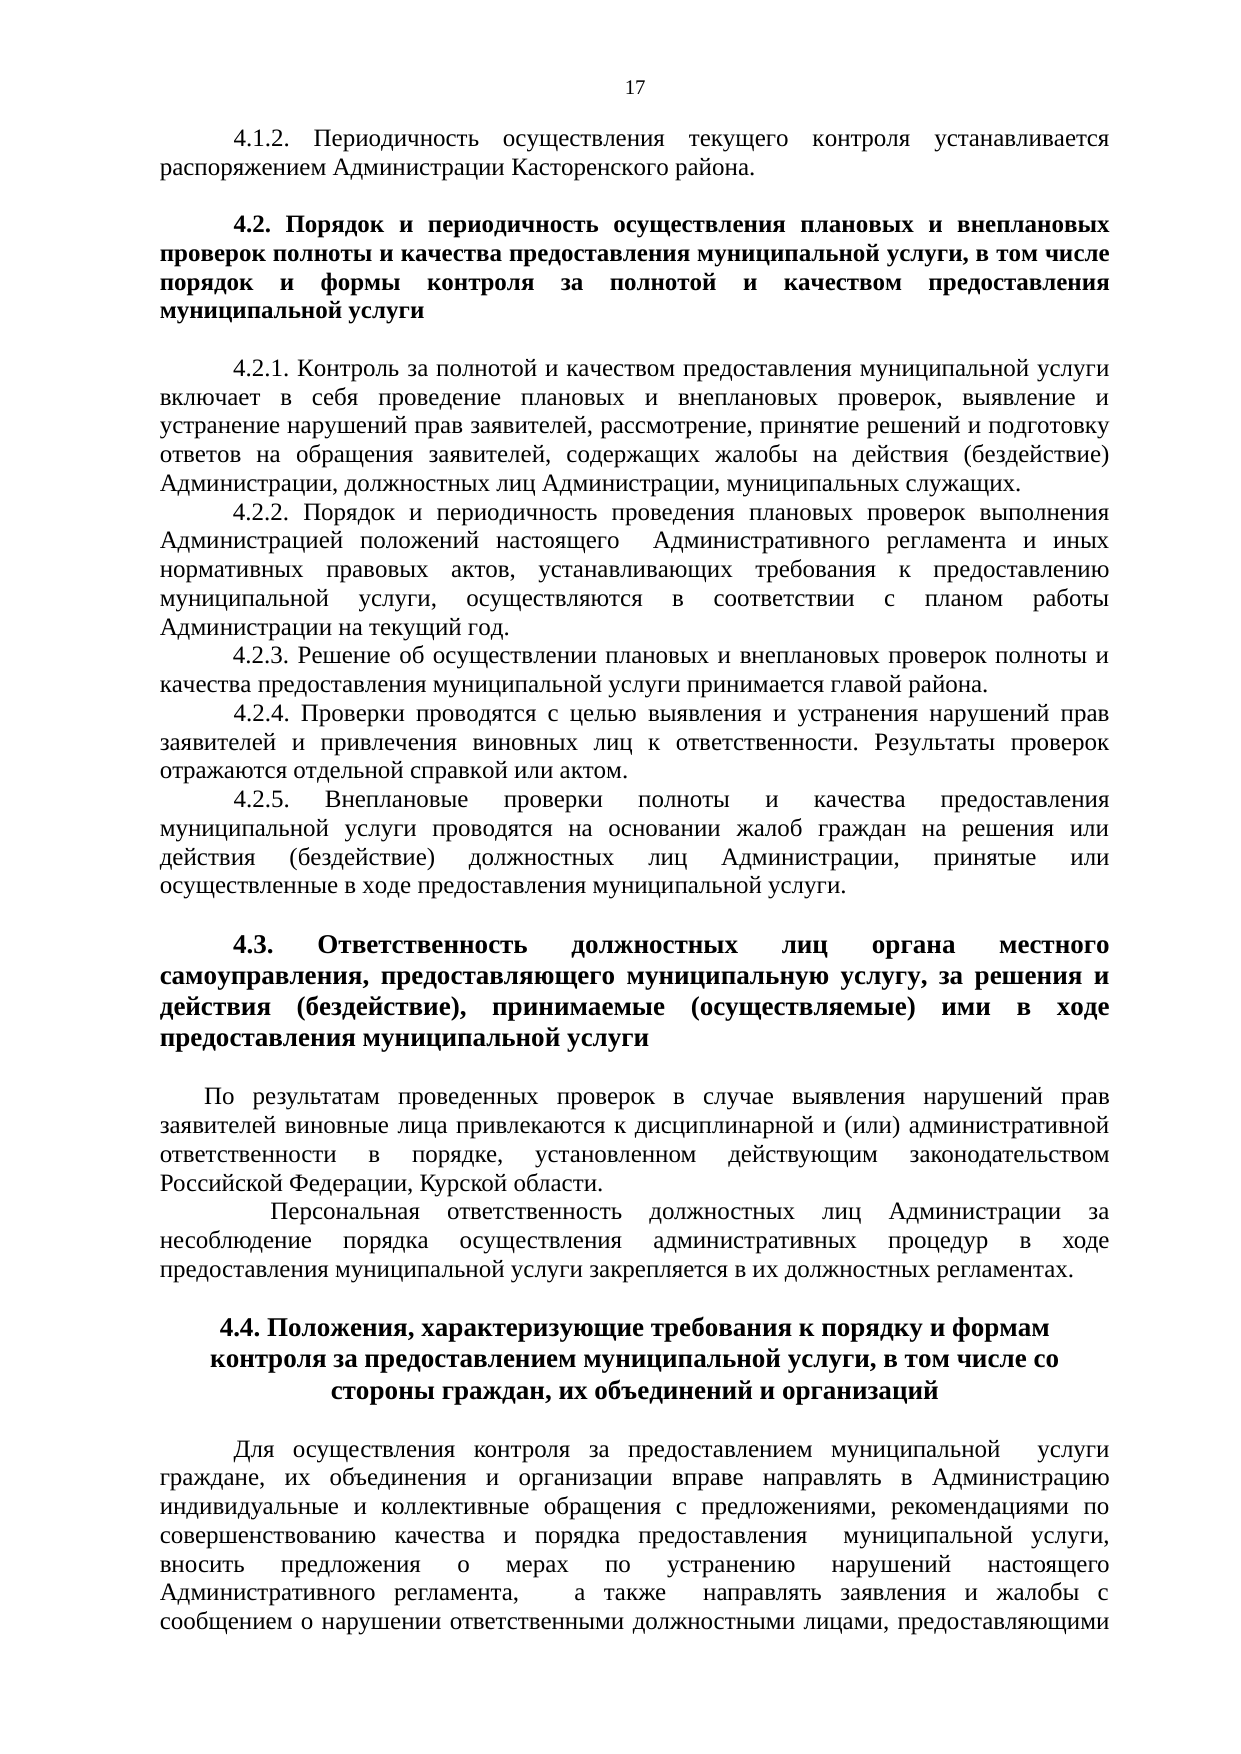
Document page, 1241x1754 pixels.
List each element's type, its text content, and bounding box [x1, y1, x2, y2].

text 4.2.4. Проверки проводятся с целью выявления и устранения нарушений прав заявителей и привлечения виновных лиц к ответственности. Результаты проверок отражаются отдельной справкой или актом. [159, 698, 1110, 784]
text 4.2.2. Порядок и периодичность проведения плановых проверок выполнения Администрацией положений настоящего Административного регламента и иных нормативных правовых актов, устанавливающих требования к предоставлению муниципальной услуги, осуществляются в соответствии с планом работы Администрации на текущий год. [159, 497, 1110, 641]
text 4.4. Положения, характеризующие требования к порядку и формам контроля за предоставлением муниципальной услуги, в том числе со стороны граждан, их объединений и организаций [159, 1311, 1110, 1405]
text 4.2. Порядок и периодичность осуществления плановых и внеплановых проверок полноты и качества предоставления муниципальной услуги, в том числе порядок и формы контроля за полнотой и качеством предоставления муниципальной услуги [159, 209, 1110, 324]
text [159, 1434, 1110, 1635]
text 4.1.2. Периодичность осуществления текущего контроля устанавливается распоряжением Администрации Касторенского района. [159, 123, 1110, 181]
text 4.3. Ответственность должностных лиц органа местного самоуправления, предоставляющего муниципальную услугу, за решения и действия (бездействие), принимаемые (осуществляемые) ими в ходе предоставления муниципальной услуги [159, 928, 1110, 1053]
text По результатам проведенных проверок в случае выявления нарушений прав заявителей виновные лица привлекаются к дисциплинарной и (или) административной ответственности в порядке, установленном действующим законодательством Российской Федерации, Курской области. [159, 1081, 1110, 1196]
text 4.2.3. Решение об осуществлении плановых и внеплановых проверок полноты и качества предоставления муниципальной услуги принимается главой района. [159, 641, 1110, 698]
text 4.2.1. Контроль за полнотой и качеством предоставления муниципальной услуги включает в себя проведение плановых и внеплановых проверок, выявление и устранение нарушений прав заявителей, рассмотрение, принятие решений и подготовку ответов на обращения заявителей, содержащих жалобы на действия (бездействие) Администрации, должностных лиц Администрации, муниципальных служащих. [159, 353, 1110, 497]
text 4.2.5. Внеплановые проверки полноты и качества предоставления муниципальной услуги проводятся на основании жалоб граждан на решения или действия (бездействие) должностных лиц Администрации, принятые или осуществленные в ходе предоставления муниципальной услуги. [159, 784, 1110, 899]
text Персональная ответственность должностных лиц Администрации за несоблюдение порядка осуществления административных процедур в ходе предоставления муниципальной услуги закрепляется в их должностных регламентах. [159, 1196, 1110, 1283]
